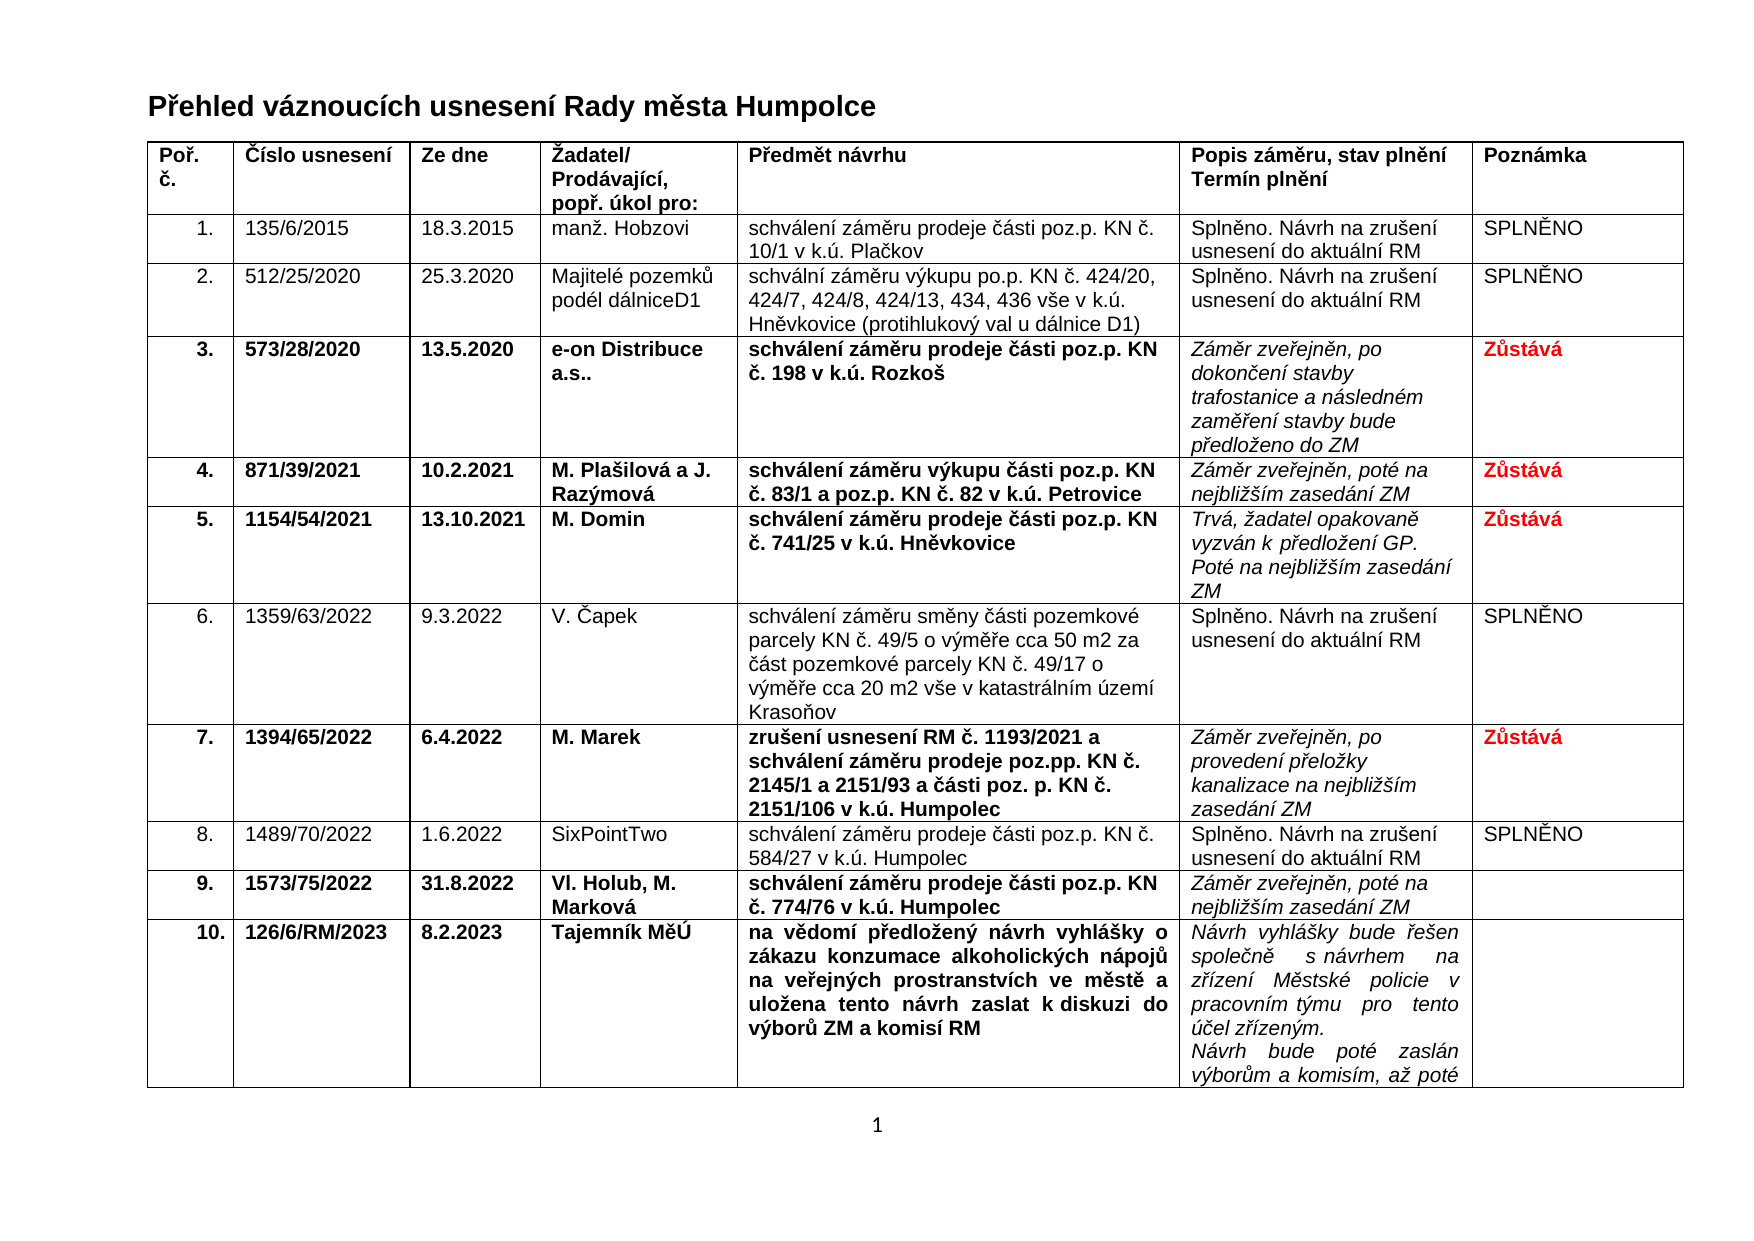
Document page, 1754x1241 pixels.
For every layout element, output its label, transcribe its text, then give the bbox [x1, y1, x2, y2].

table_cell 871/39/2021 [234, 458, 409, 506]
table_cell 8.2.2023 [411, 920, 540, 1087]
table_cell 1573/75/2022 [234, 871, 409, 918]
table_cell M. Plašilová a J. Razýmová [541, 458, 737, 506]
table_cell schvální záměru výkupu po.p. KN č. 424/20, 424/7, 424/8, 424/13, 434, 436 vše v k.ú. Hněvkovice (protihlukový val u dálnice D1) [738, 264, 1179, 336]
table_cell Záměr zveřejněn, poté na nejbližším zasedání ZM [1180, 871, 1472, 918]
table_cell e-on Distribuce a.s.. [541, 337, 737, 457]
table_cell schválení záměru směny části pozemkové parcely KN č. 49/5 o výměře cca 50 m2 za část pozemkové parcely KN č. 49/17 o výměře cca 20 m2 vše v katastrálním území Krasoňov [738, 604, 1179, 724]
table_header Ze dne [411, 143, 540, 214]
table_cell [148, 725, 233, 821]
table_cell [148, 604, 233, 724]
table_cell Splněno. Návrh na zrušení usnesení do aktuální RM [1180, 822, 1472, 869]
table_cell M. Domin [541, 507, 737, 603]
table_cell SPLNĚNO [1473, 604, 1683, 724]
table_cell [148, 215, 233, 263]
table_cell 9.3.2022 [411, 604, 540, 724]
table_cell 1394/65/2022 [234, 725, 409, 821]
table_cell [148, 507, 233, 603]
table_cell schválení záměru prodeje části poz.p. KN č. 198 v k.ú. Rozkoš [738, 337, 1179, 457]
table_header Poř. č. [148, 143, 233, 214]
table_cell schválení záměru prodeje části poz.p. KN č. 584/27 v k.ú. Humpolec [738, 822, 1179, 869]
table_cell Splněno. Návrh na zrušení usnesení do aktuální RM [1180, 215, 1472, 263]
table_cell Splněno. Návrh na zrušení usnesení do aktuální RM [1180, 604, 1472, 724]
table_cell [148, 871, 233, 918]
table_cell Záměr zveřejněn, po provedení přeložky kanalizace na nejbližším zasedání ZM [1180, 725, 1472, 821]
table_cell Tajemník MěÚ [541, 920, 737, 1087]
table_cell schválení záměru prodeje části poz.p. KN č. 741/25 v k.ú. Hněvkovice [738, 507, 1179, 603]
table_cell Trvá, žadatel opakovaně vyzván k předložení GP. Poté na nejbližším zasedání ZM [1180, 507, 1472, 603]
table_cell 10.2.2021 [411, 458, 540, 506]
table_cell SPLNĚNO [1473, 215, 1683, 263]
table_cell SPLNĚNO [1473, 264, 1683, 336]
table_header Číslo usnesení [234, 143, 409, 214]
table_cell SPLNĚNO [1473, 822, 1683, 869]
table_cell zrušení usnesení RM č. 1193/2021 a schválení záměru prodeje poz.pp. KN č. 2145/1 a 2151/93 a části poz. p. KN č. 2151/106 v k.ú. Humpolec [738, 725, 1179, 821]
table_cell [1180, 920, 1472, 1087]
table_cell Zůstává [1473, 458, 1683, 506]
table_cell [738, 920, 1179, 1087]
table_cell 13.10.2021 [411, 507, 540, 603]
table_cell schválení záměru prodeje části poz.p. KN č. 10/1 v k.ú. Plačkov [738, 215, 1179, 263]
table_cell 126/6/RM/2023 [234, 920, 409, 1087]
table_cell 1489/70/2022 [234, 822, 409, 869]
table_cell Splněno. Návrh na zrušení usnesení do aktuální RM [1180, 264, 1472, 336]
table_header Žadatel/ Prodávající, popř. úkol pro: [541, 143, 737, 214]
table_cell Zůstává [1473, 507, 1683, 603]
table_cell 13.5.2020 [411, 337, 540, 457]
table_cell 1154/54/2021 [234, 507, 409, 603]
text Přehled váznoucích usnesení Rady města Humpolce [148, 89, 1606, 122]
table_cell 573/28/2020 [234, 337, 409, 457]
table_cell manž. Hobzovi [541, 215, 737, 263]
table_cell 25.3.2020 [411, 264, 540, 336]
table_cell 135/6/2015 [234, 215, 409, 263]
table_cell Majitelé pozemků podél dálniceD1 [541, 264, 737, 336]
table_cell [148, 458, 233, 506]
table_cell 6.4.2022 [411, 725, 540, 821]
table_cell 31.8.2022 [411, 871, 540, 918]
table_cell [148, 822, 233, 869]
table_cell SixPointTwo [541, 822, 737, 869]
table_cell Záměr zveřejněn, poté na nejbližším zasedání ZM [1180, 458, 1472, 506]
table_cell Zůstává [1473, 337, 1683, 457]
table_header Popis záměru, stav plnění Termín plnění [1180, 143, 1472, 214]
table_cell [148, 264, 233, 336]
table_cell schválení záměru prodeje části poz.p. KN č. 774/76 v k.ú. Humpolec [738, 871, 1179, 918]
table_cell 18.3.2015 [411, 215, 540, 263]
table_cell Zůstává [1473, 725, 1683, 821]
table_cell [1473, 871, 1683, 918]
table_cell Vl. Holub, M. Marková [541, 871, 737, 918]
table_cell [148, 920, 233, 1087]
table_cell V. Čapek [541, 604, 737, 724]
table_cell 512/25/2020 [234, 264, 409, 336]
table_cell schválení záměru výkupu části poz.p. KN č. 83/1 a poz.p. KN č. 82 v k.ú. Petrovice [738, 458, 1179, 506]
table_cell [1473, 920, 1683, 1087]
table_header Poznámka [1473, 143, 1683, 214]
table_cell 1359/63/2022 [234, 604, 409, 724]
table_cell Záměr zveřejněn, po dokončení stavby trafostanice a následném zaměření stavby bude předloženo do ZM [1180, 337, 1472, 457]
table_header Předmět návrhu [738, 143, 1179, 214]
table_cell [148, 337, 233, 457]
table_cell M. Marek [541, 725, 737, 821]
table_cell 1.6.2022 [411, 822, 540, 869]
